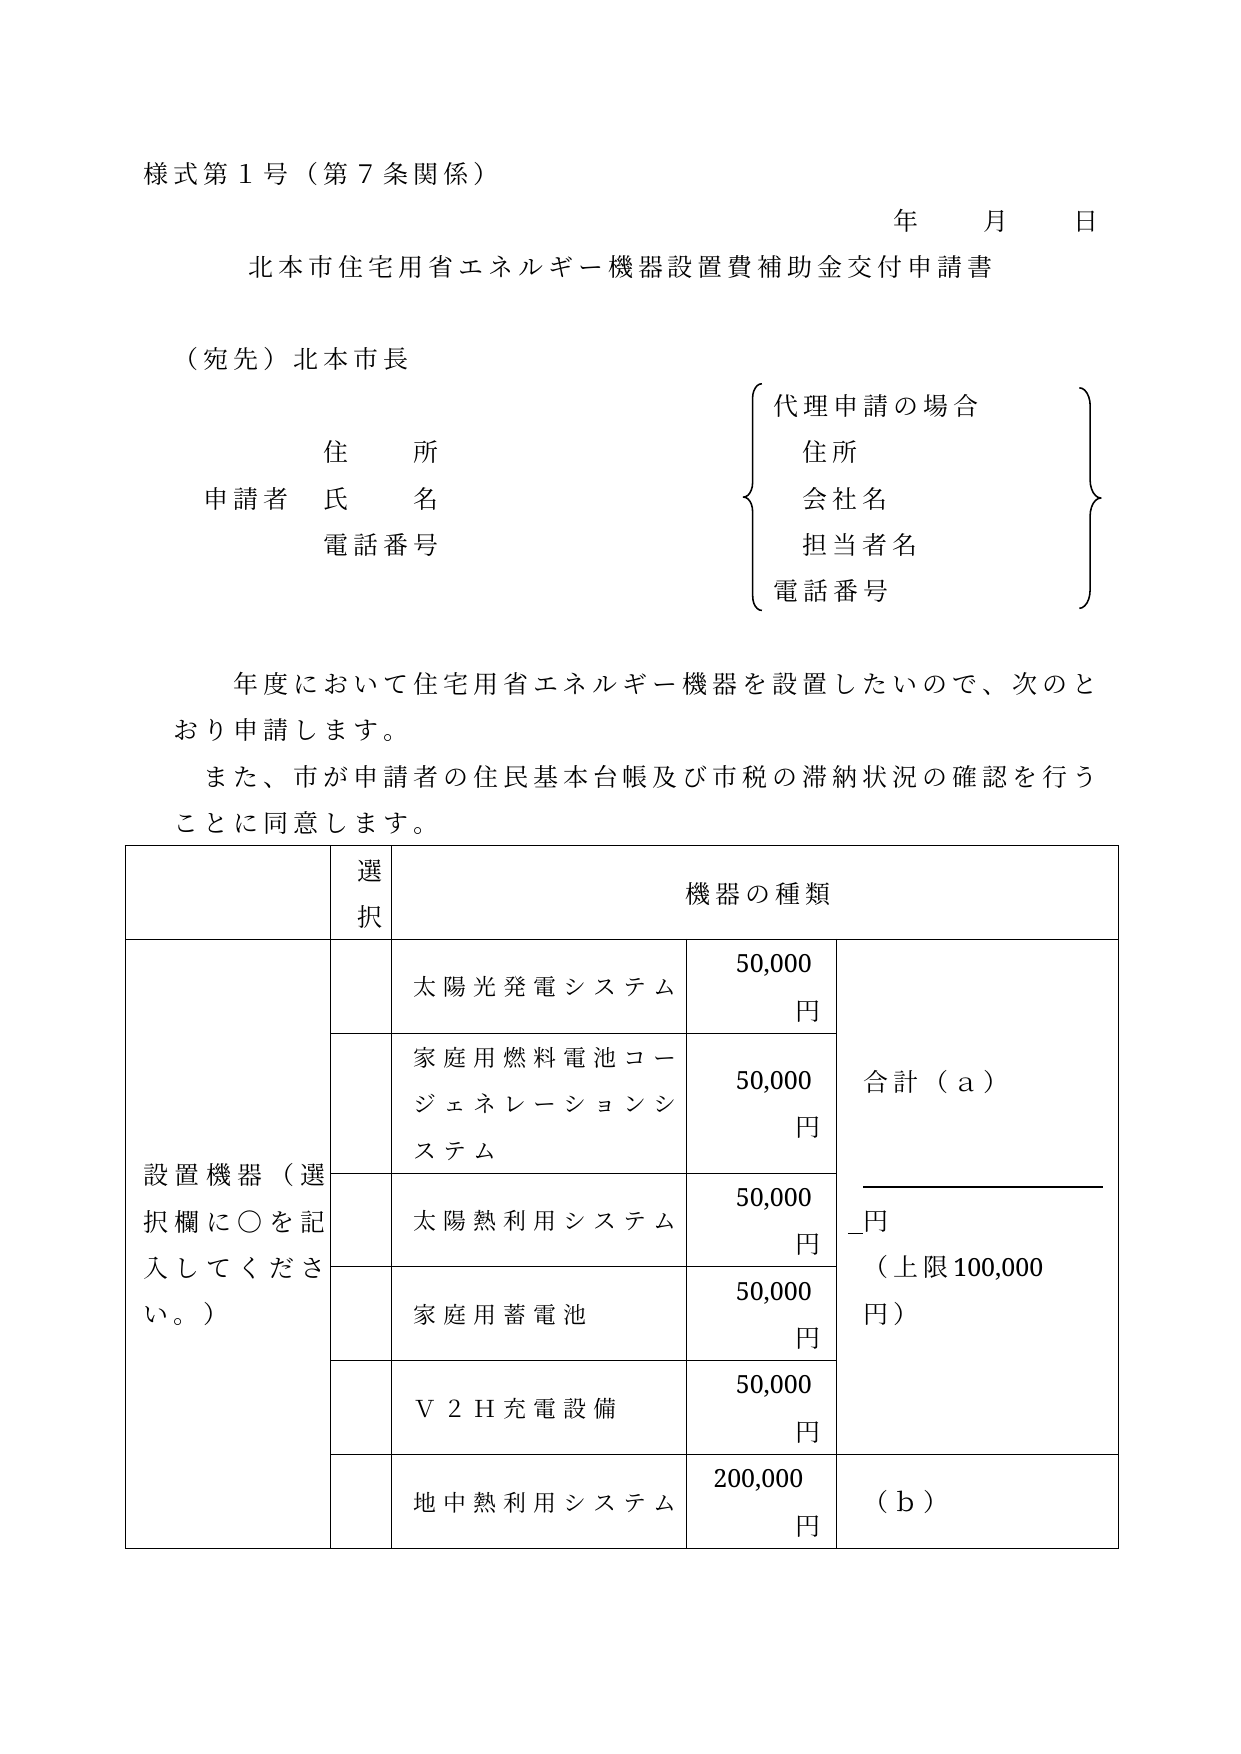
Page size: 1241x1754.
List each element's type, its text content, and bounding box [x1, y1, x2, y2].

text （宛先）北本市長 [143, 335, 1103, 381]
table_cell 太陽光発電システム [392, 940, 686, 1032]
table_cell [331, 1455, 391, 1547]
table_cell [331, 1361, 391, 1454]
text 住 所 住所 [203, 428, 1089, 474]
table_cell 設置機器（選択欄に〇を記入してください。） [126, 940, 330, 1547]
table_cell 50,000円 [687, 1361, 836, 1454]
text また、市が申請者の住民基本台帳及び市税の滞納状況の確認を行うことに同意します。 [173, 752, 1103, 845]
table_cell [331, 1267, 391, 1360]
text 代理申請の場合 [143, 381, 1103, 428]
text 電話番号 担当者名 [203, 520, 1089, 567]
table_cell 合計（ａ） 円 （上限100,000円） [837, 940, 1118, 1454]
table_cell [331, 1034, 391, 1172]
table_cell 50,000円 [687, 1267, 836, 1360]
table_cell （ｂ） [837, 1455, 1118, 1547]
table_header 機器の種類 [392, 846, 1118, 939]
table_cell 200,000円 [687, 1455, 836, 1547]
table_cell 50,000円 [687, 940, 836, 1032]
text 様式第１号（第７条関係） [143, 149, 1103, 196]
table_header 選択 [331, 846, 391, 939]
table_header [126, 846, 330, 939]
table_cell Ｖ２Ｈ充電設備 [392, 1361, 686, 1454]
table_cell 地中熱利用システム [392, 1455, 686, 1547]
text 年 月 日 [143, 196, 1103, 242]
text 北本市住宅用省エネルギー機器設置費補助金交付申請書 [143, 242, 1103, 289]
table_cell 太陽熱利用システム [392, 1174, 686, 1266]
table_cell 家庭用燃料電池コージェネレーションシステム [392, 1034, 686, 1172]
table_cell 50,000円 [687, 1034, 836, 1172]
table_cell 家庭用蓄電池 [392, 1267, 686, 1360]
table_cell [331, 940, 391, 1032]
text 電話番号 [143, 567, 1103, 613]
table_cell 50,000円 [687, 1174, 836, 1266]
table_cell [331, 1174, 391, 1266]
text 申請者 氏 名 会社名 [203, 474, 1096, 520]
text 年度において住宅用省エネルギー機器を設置したいので、次のとおり申請します。 [143, 659, 1103, 752]
